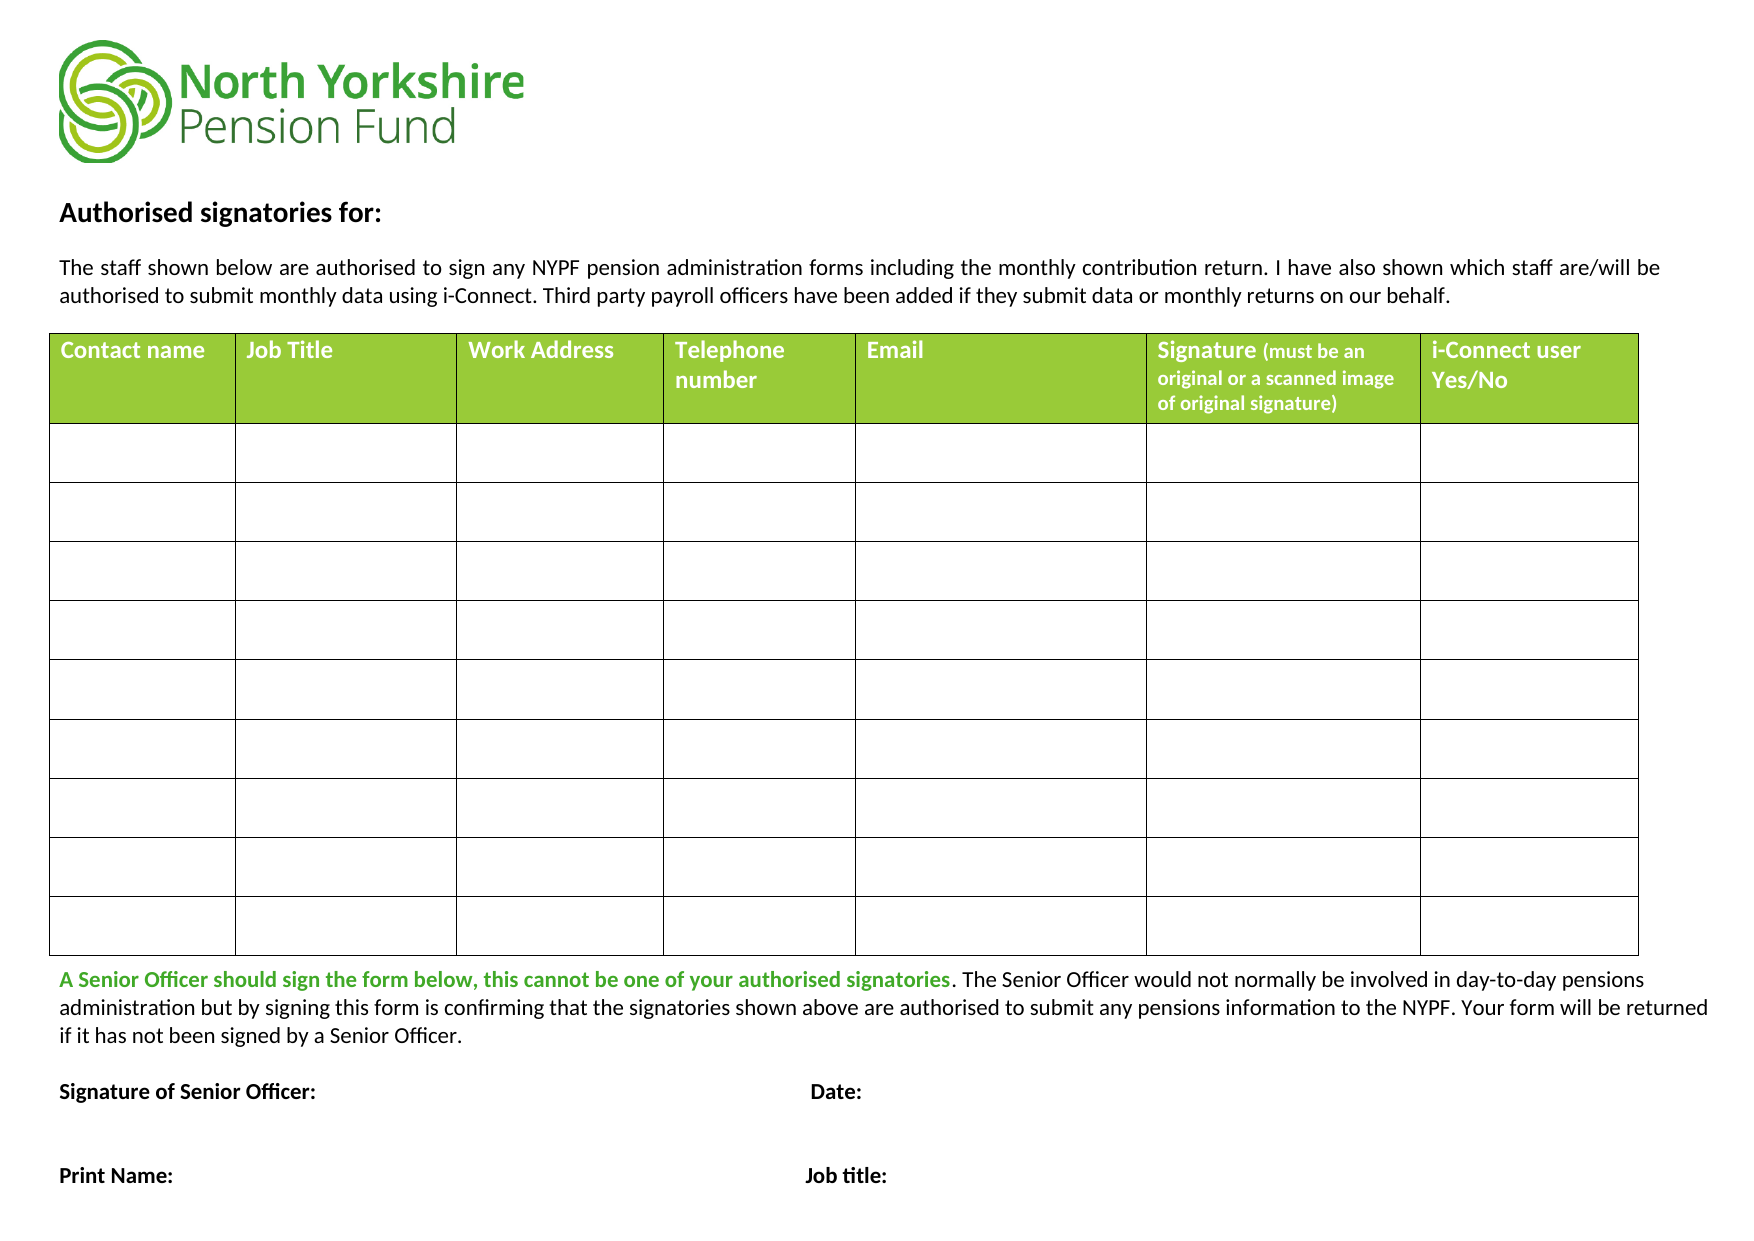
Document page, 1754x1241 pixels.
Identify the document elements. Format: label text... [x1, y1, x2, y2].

table_cell [457, 897, 663, 955]
table_cell [457, 483, 663, 541]
table_cell [50, 838, 235, 896]
table_cell [1147, 424, 1420, 482]
table_cell [664, 779, 855, 837]
table_cell [1147, 483, 1420, 541]
table_cell [856, 660, 1146, 718]
table_header Work Address [457, 334, 663, 423]
table_cell [50, 660, 235, 718]
table_cell [1147, 838, 1420, 896]
table_cell [1421, 542, 1638, 600]
table_cell [457, 601, 663, 659]
text Signature of Senior Officer: Date: [59, 1077, 1724, 1105]
table_cell [236, 601, 456, 659]
table_cell [1421, 779, 1638, 837]
table_cell [1147, 542, 1420, 600]
table_cell [236, 542, 456, 600]
table_cell [236, 838, 456, 896]
table_header Contact name [50, 334, 235, 423]
table_cell [236, 720, 456, 777]
table_cell [1421, 720, 1638, 777]
table_cell [1421, 660, 1638, 718]
table_cell [1421, 424, 1638, 482]
text A Senior Officer should sign the form below, this cannot be one of your authorised signatories. The Senior Officer would not normally be involved in day-to-day pensions administration but by signing this form is confirming that the signatories shown above are authorised to submit any pensions information to the NYPF. Your form will be returned if it has not been signed by a Senior Officer. [59, 965, 1724, 1049]
table_cell [856, 483, 1146, 541]
table_cell [236, 424, 456, 482]
table_cell [664, 542, 855, 600]
table_header Job Title [236, 334, 456, 423]
table_cell [50, 483, 235, 541]
table_cell [1421, 838, 1638, 896]
text The staff shown below are authorised to sign any NYPF pension administration forms including the monthly contribution return. I have also shown which staff are/will be authorised to submit monthly data using i-Connect. Third party payroll officers have been added if they submit data or monthly returns on our behalf. [59, 253, 1663, 309]
table_cell [50, 542, 235, 600]
text Print Name: Job title: [59, 1161, 1724, 1189]
table_cell [1147, 897, 1420, 955]
table_header Email [856, 334, 1146, 423]
table_cell [457, 720, 663, 777]
table_cell [236, 897, 456, 955]
table_header Telephone number [664, 334, 855, 423]
table_cell [50, 601, 235, 659]
table_cell [664, 424, 855, 482]
table_cell [50, 424, 235, 482]
table_cell [457, 542, 663, 600]
table_cell [1147, 601, 1420, 659]
table_cell [236, 483, 456, 541]
table_cell [664, 720, 855, 777]
table_cell [1421, 483, 1638, 541]
table_cell [50, 720, 235, 777]
table_cell [457, 779, 663, 837]
table_cell [856, 838, 1146, 896]
table_cell [457, 838, 663, 896]
table_cell [50, 897, 235, 955]
table_cell [664, 483, 855, 541]
table_cell [856, 601, 1146, 659]
table_cell [664, 897, 855, 955]
table_cell [457, 660, 663, 718]
table_cell [1147, 660, 1420, 718]
table_cell [664, 601, 855, 659]
picture [57, 40, 524, 163]
table_cell [856, 542, 1146, 600]
table_cell [1421, 601, 1638, 659]
text Authorised signatories for: [59, 194, 1724, 230]
table_cell [856, 897, 1146, 955]
table_cell [1147, 779, 1420, 837]
table_cell [50, 779, 235, 837]
table_cell [856, 779, 1146, 837]
table_cell [457, 424, 663, 482]
table_cell [856, 424, 1146, 482]
table_cell [1147, 720, 1420, 777]
table_cell [664, 838, 855, 896]
table_cell [856, 720, 1146, 777]
table_header Signature (must be an original or a scanned image of original signature) [1147, 334, 1420, 423]
table_header i-Connect user Yes/No [1421, 334, 1638, 423]
table_cell [236, 660, 456, 718]
table_cell [664, 660, 855, 718]
table_cell [1421, 897, 1638, 955]
table_cell [236, 779, 456, 837]
